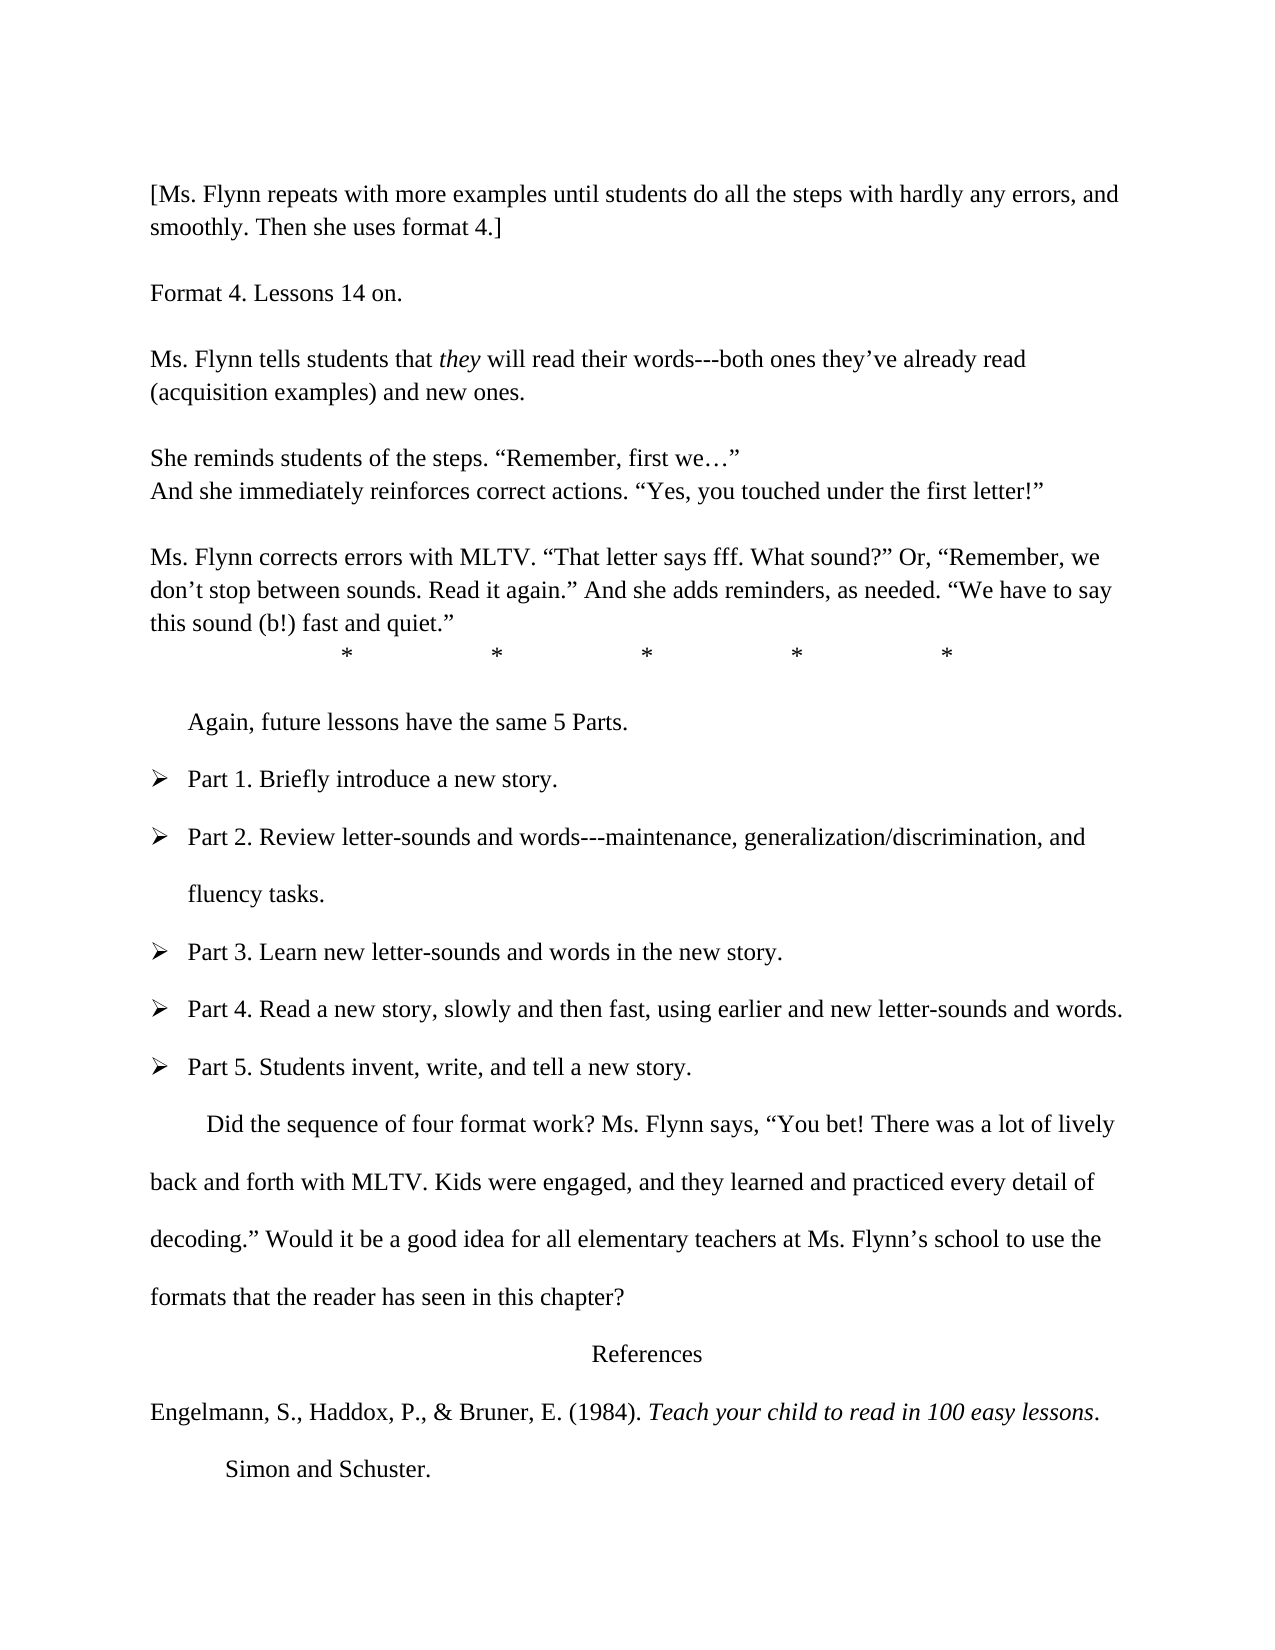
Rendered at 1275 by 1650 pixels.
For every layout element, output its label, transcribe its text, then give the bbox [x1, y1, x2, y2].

text She reminds students of the steps. “Remember, first we…” [150, 443, 1144, 472]
text * * * * * [150, 641, 1144, 670]
list Part 2. Review letter-sounds and words---maintenance, generalization/discrimination, and fluency tasks. [150, 822, 1144, 908]
list Part 3. Learn new letter-sounds and words in the new story. [150, 937, 1144, 966]
list Part 1. Briefly introduce a new story. [150, 764, 1144, 793]
list Part 4. Read a new story, slowly and then fast, using earlier and new letter-sounds and words. [150, 994, 1144, 1023]
list Part 5. Students invent, write, and tell a new story. [150, 1052, 1144, 1081]
text References [150, 1339, 1144, 1368]
text [Ms. Flynn repeats with more examples until students do all the steps with hardly any errors, and smoothly. Then she uses format 4.] [150, 179, 1144, 241]
text Again, future lessons have the same 5 Parts. [150, 707, 1144, 736]
text Format 4. Lessons 14 on. [150, 278, 1144, 307]
text Engelmann, S., Haddox, P., & Bruner, E. (1984). Teach your child to read in 100 easy lessons. Simon and Schuster. [150, 1397, 1144, 1483]
text Ms. Flynn corrects errors with MLTV. “That letter says fff. What sound?” Or, “Remember, we don’t stop between sounds. Read it again.” And she adds reminders, as needed. “We have to say this sound (b!) fast and quiet.” [150, 542, 1144, 637]
text And she immediately reinforces correct actions. “Yes, you touched under the first letter!” [150, 476, 1144, 505]
text Ms. Flynn tells students that they will read their words---both ones they’ve already read (acquisition examples) and new ones. [150, 344, 1144, 406]
text Did the sequence of four format work? Ms. Flynn says, “You bet! There was a lot of lively back and forth with MLTV. Kids were engaged, and they learned and practiced every detail of decoding.” Would it be a good idea for all elementary teachers at Ms. Flynn’s school to use the formats that the reader has seen in this chapter? [150, 1109, 1144, 1311]
